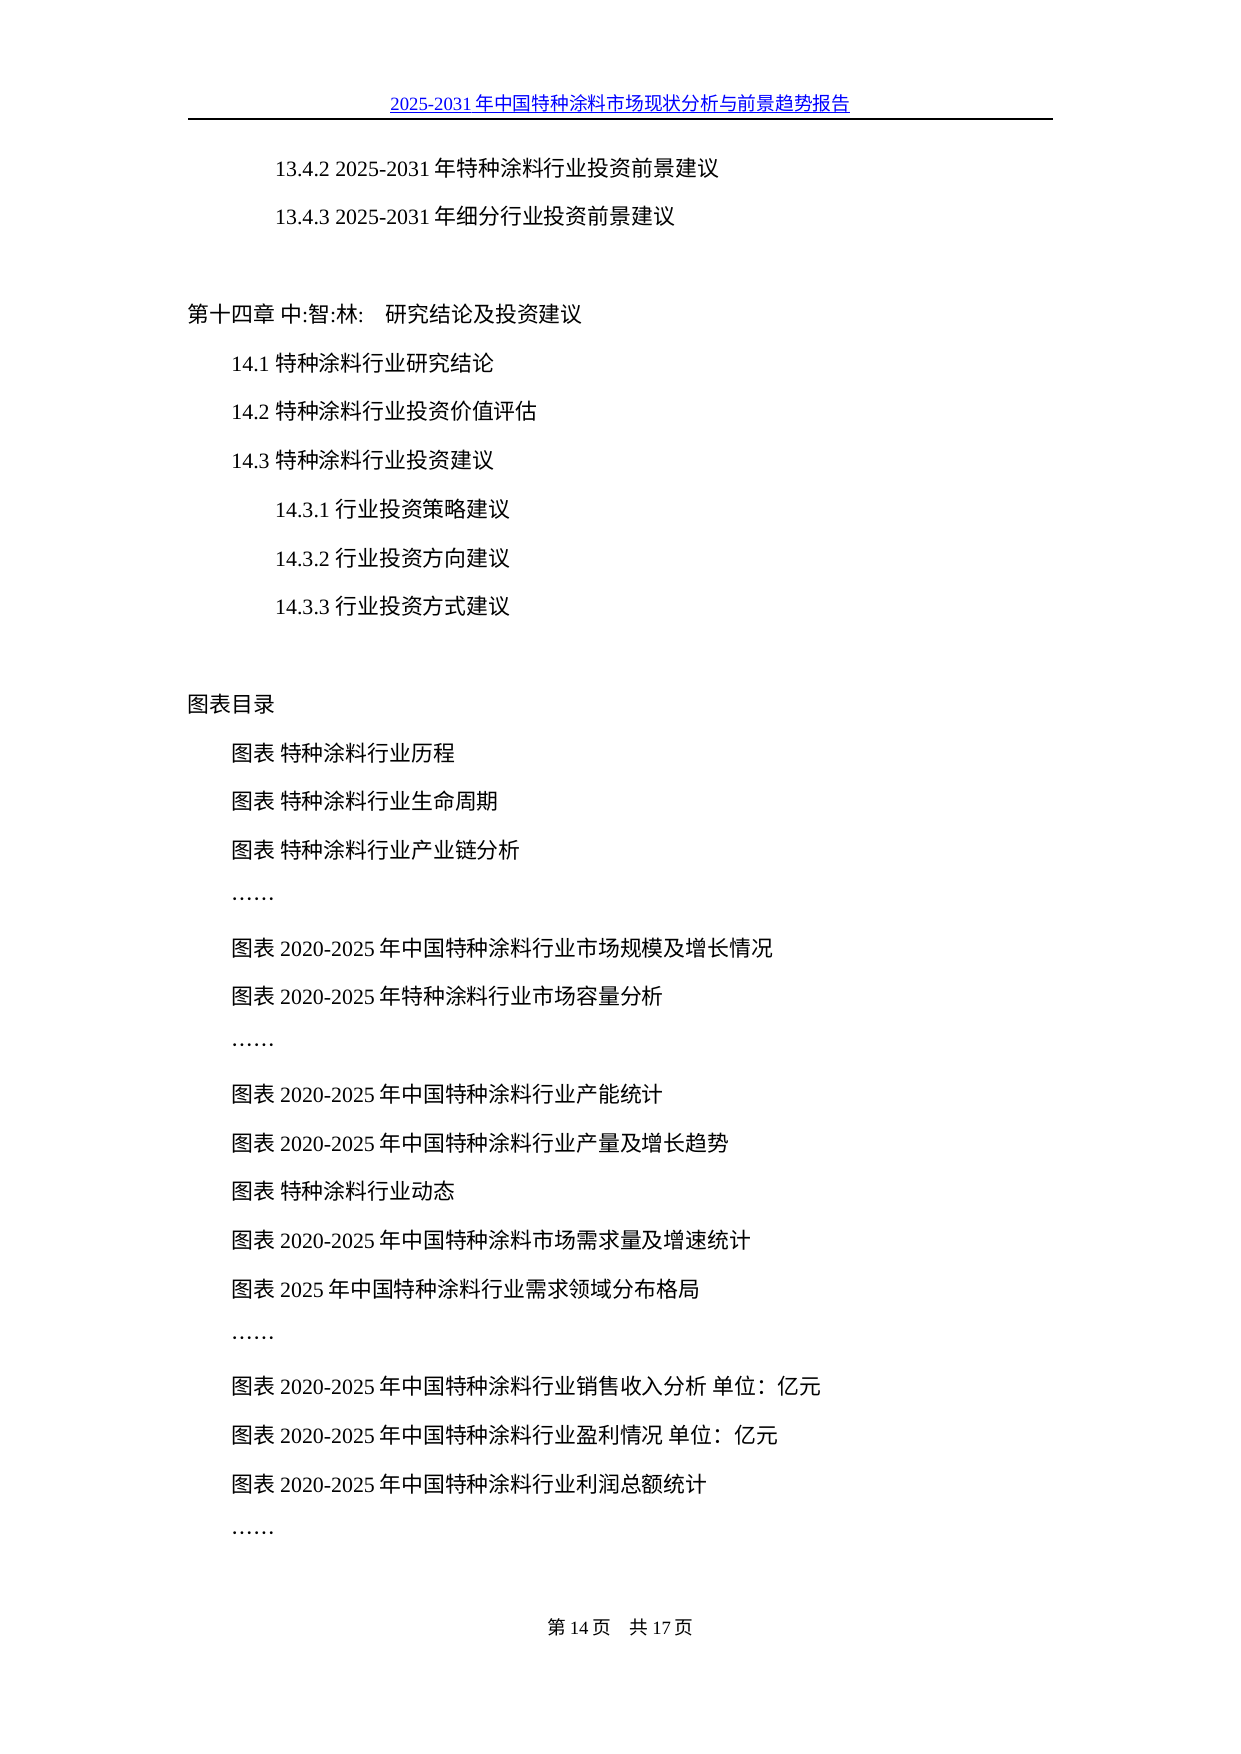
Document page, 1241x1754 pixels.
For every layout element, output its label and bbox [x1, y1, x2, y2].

text [187, 150, 1053, 1548]
